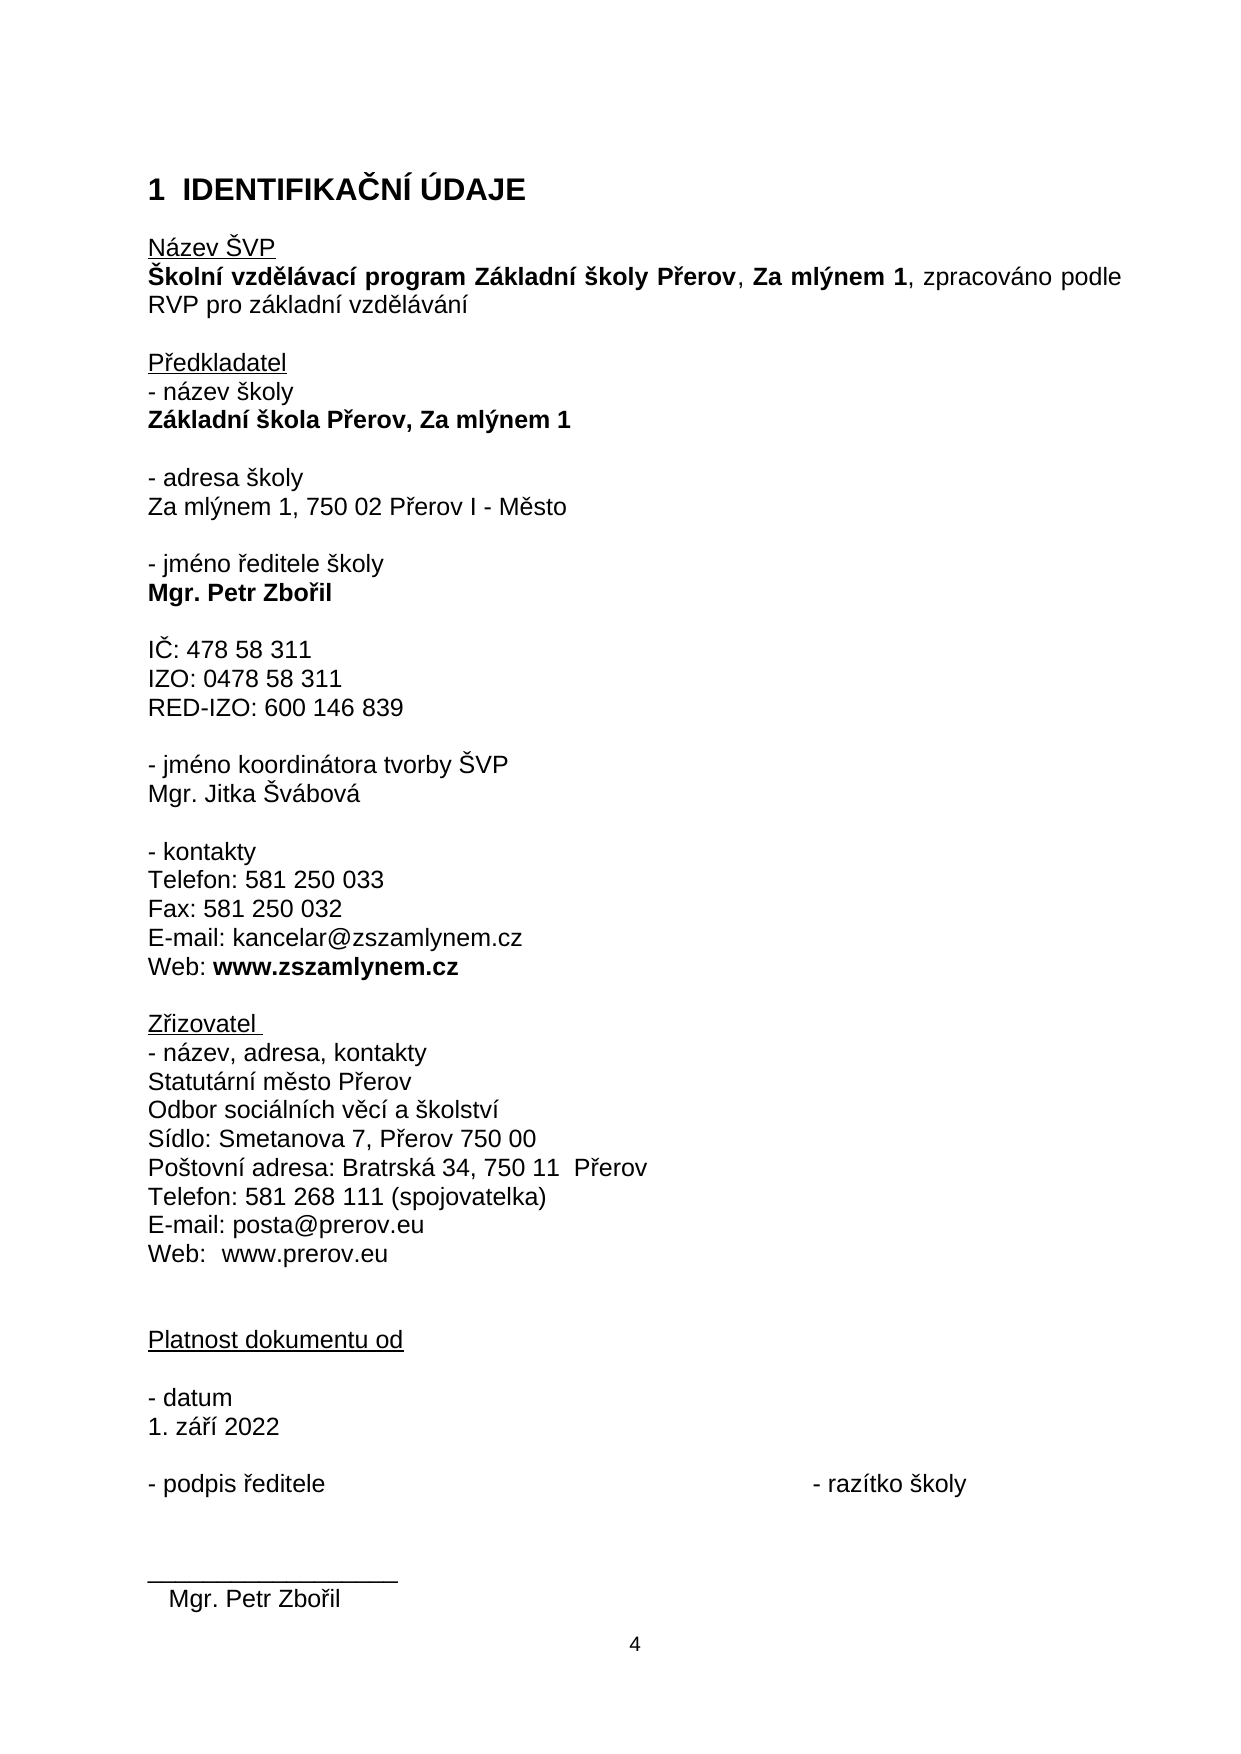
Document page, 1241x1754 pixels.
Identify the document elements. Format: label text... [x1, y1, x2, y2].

text __________________ [148, 1555, 1122, 1584]
text Sídlo: Smetanova 7, Přerov 750 00 [148, 1124, 1122, 1153]
text - název školy [148, 377, 1122, 405]
text IČ: 478 58 311 [148, 635, 1122, 664]
text Za mlýnem 1, 750 02 Přerov I - Město [148, 492, 1122, 520]
text - jméno ředitele školy [148, 549, 1122, 578]
text E-mail: kancelar@zszamlynem.cz [148, 923, 1122, 952]
text Školní vzdělávací program Základní školy Přerov, Za mlýnem 1, zpracováno podle RVP pro základní vzdělávání [148, 262, 1122, 319]
text IZO: 0478 58 311 [148, 664, 1122, 693]
text E-mail: posta@prerov.eu [148, 1210, 1122, 1239]
text Platnost dokumentu od [148, 1325, 1122, 1354]
text - kontakty [148, 837, 1122, 865]
text Název ŠVP [148, 233, 1122, 262]
text Telefon: 581 250 033 [148, 865, 1122, 894]
text Fax: 581 250 032 [148, 894, 1122, 923]
text Web: www.zszamlynem.cz [148, 952, 1122, 980]
text - název, adresa, kontakty [148, 1038, 1122, 1067]
text Web: www.prerov.eu [148, 1239, 1122, 1268]
text Poštovní adresa: Bratrská 34, 750 11 Přerov [148, 1153, 1122, 1182]
text Statutární město Přerov [148, 1067, 1122, 1095]
text 1. září 2022 [148, 1412, 1122, 1440]
text Předkladatel [148, 348, 1122, 377]
text - jméno koordinátora tvorby ŠVP [148, 750, 1122, 779]
subtitle 1 IDENTIFIKAČNÍ ÚDAJE [148, 171, 1122, 207]
text Mgr. Petr Zbořil [148, 578, 1122, 607]
text - datum [148, 1383, 1122, 1412]
text Základní škola Přerov, Za mlýnem 1 [148, 405, 1122, 434]
text Zřizovatel [148, 1009, 1122, 1038]
text Telefon: 581 268 111 (spojovatelka) [148, 1182, 1122, 1210]
text Mgr. Petr Zbořil [148, 1584, 1122, 1613]
text - adresa školy [148, 463, 1122, 492]
text RED-IZO: 600 146 839 [148, 693, 1122, 722]
text Mgr. Jitka Švábová [148, 779, 1122, 808]
text - podpis ředitele - razítko školy [148, 1469, 1122, 1498]
text Odbor sociálních věcí a školství [148, 1095, 1122, 1124]
